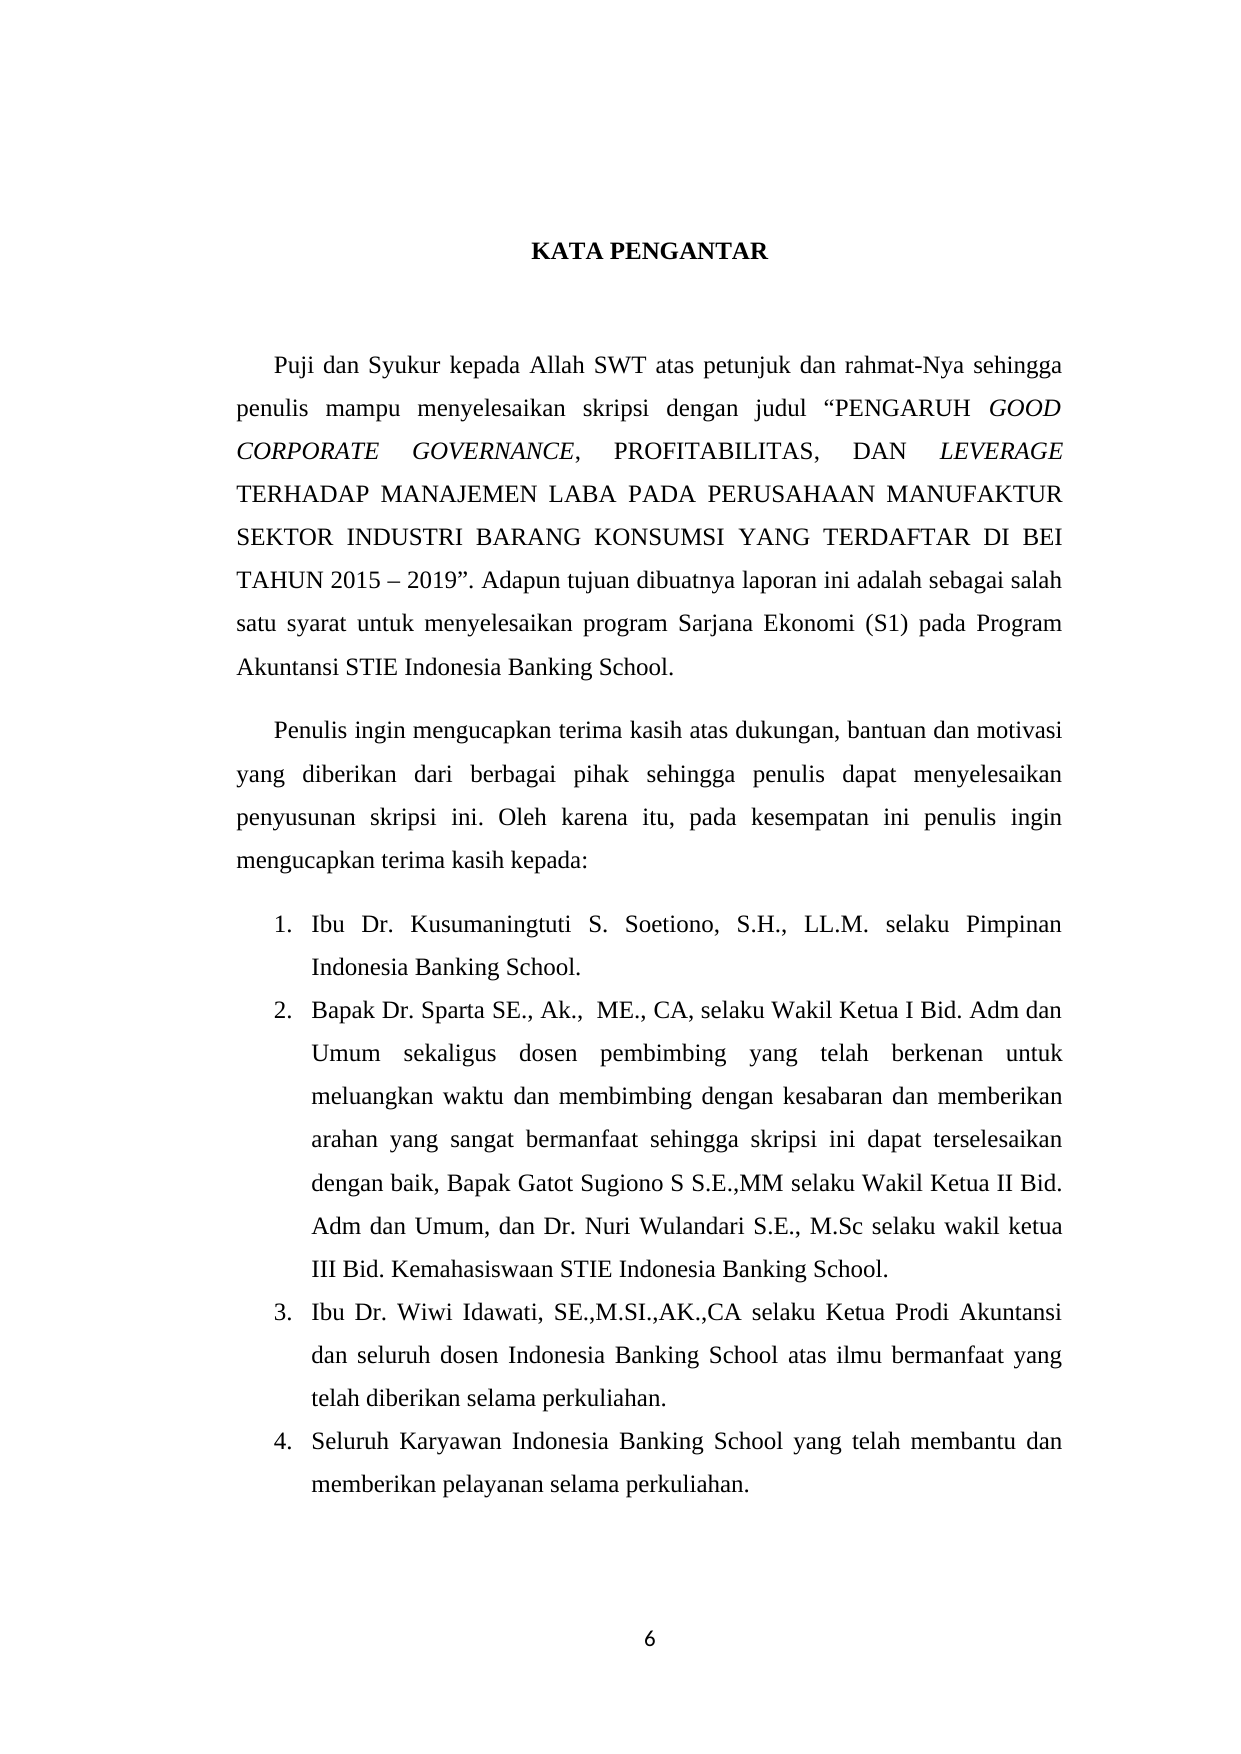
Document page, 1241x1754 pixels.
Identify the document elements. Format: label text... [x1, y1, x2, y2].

text KATA PENGANTAR [236, 236, 1063, 265]
list Bapak Dr. Sparta SE., Ak., ME., CA, selaku Wakil Ketua I Bid. Adm dan Umum sekaligus dosen pembimbing yang telah berkenan untuk meluangkan waktu dan membimbing dengan kesabaran dan memberikan arahan yang sangat bermanfaat sehingga skripsi ini dapat terselesaikan dengan baik, Bapak Gatot Sugiono S S.E.,MM selaku Wakil Ketua II Bid. Adm dan Umum, dan Dr. Nuri Wulandari S.E., M.Sc selaku wakil ketua III Bid. Kemahasiswaan STIE Indonesia Banking School. [274, 995, 1063, 1283]
list Ibu Dr. Wiwi Idawati, SE.,M.SI.,AK.,CA selaku Ketua Prodi Akuntansi dan seluruh dosen Indonesia Banking School atas ilmu bermanfaat yang telah diberikan selama perkuliahan. [274, 1297, 1063, 1412]
text Puji dan Syukur kepada Allah SWT atas petunjuk dan rahmat-Nya sehingga penulis mampu menyelesaikan skripsi dengan judul “PENGARUH GOOD CORPORATE GOVERNANCE, PROFITABILITAS, DAN LEVERAGE TERHADAP MANAJEMEN LABA PADA PERUSAHAAN MANUFAKTUR SEKTOR INDUSTRI BARANG KONSUMSI YANG TERDAFTAR DI BEI TAHUN 2015 – 2019”. Adapun tujuan dibuatnya laporan ini adalah sebagai salah satu syarat untuk menyelesaikan program Sarjana Ekonomi (S1) pada Program Akuntansi STIE Indonesia Banking School. [236, 350, 1063, 680]
list Seluruh Karyawan Indonesia Banking School yang telah membantu dan memberikan pelayanan selama perkuliahan. [274, 1426, 1063, 1498]
text Penulis ingin mengucapkan terima kasih atas dukungan, bantuan dan motivasi yang diberikan dari berbagai pihak sehingga penulis dapat menyelesaikan penyusunan skripsi ini. Oleh karena itu, pada kesempatan ini penulis ingin mengucapkan terima kasih kepada: [236, 716, 1063, 874]
list Ibu Dr. Kusumaningtuti S. Soetiono, S.H., LL.M. selaku Pimpinan Indonesia Banking School. [274, 909, 1063, 981]
